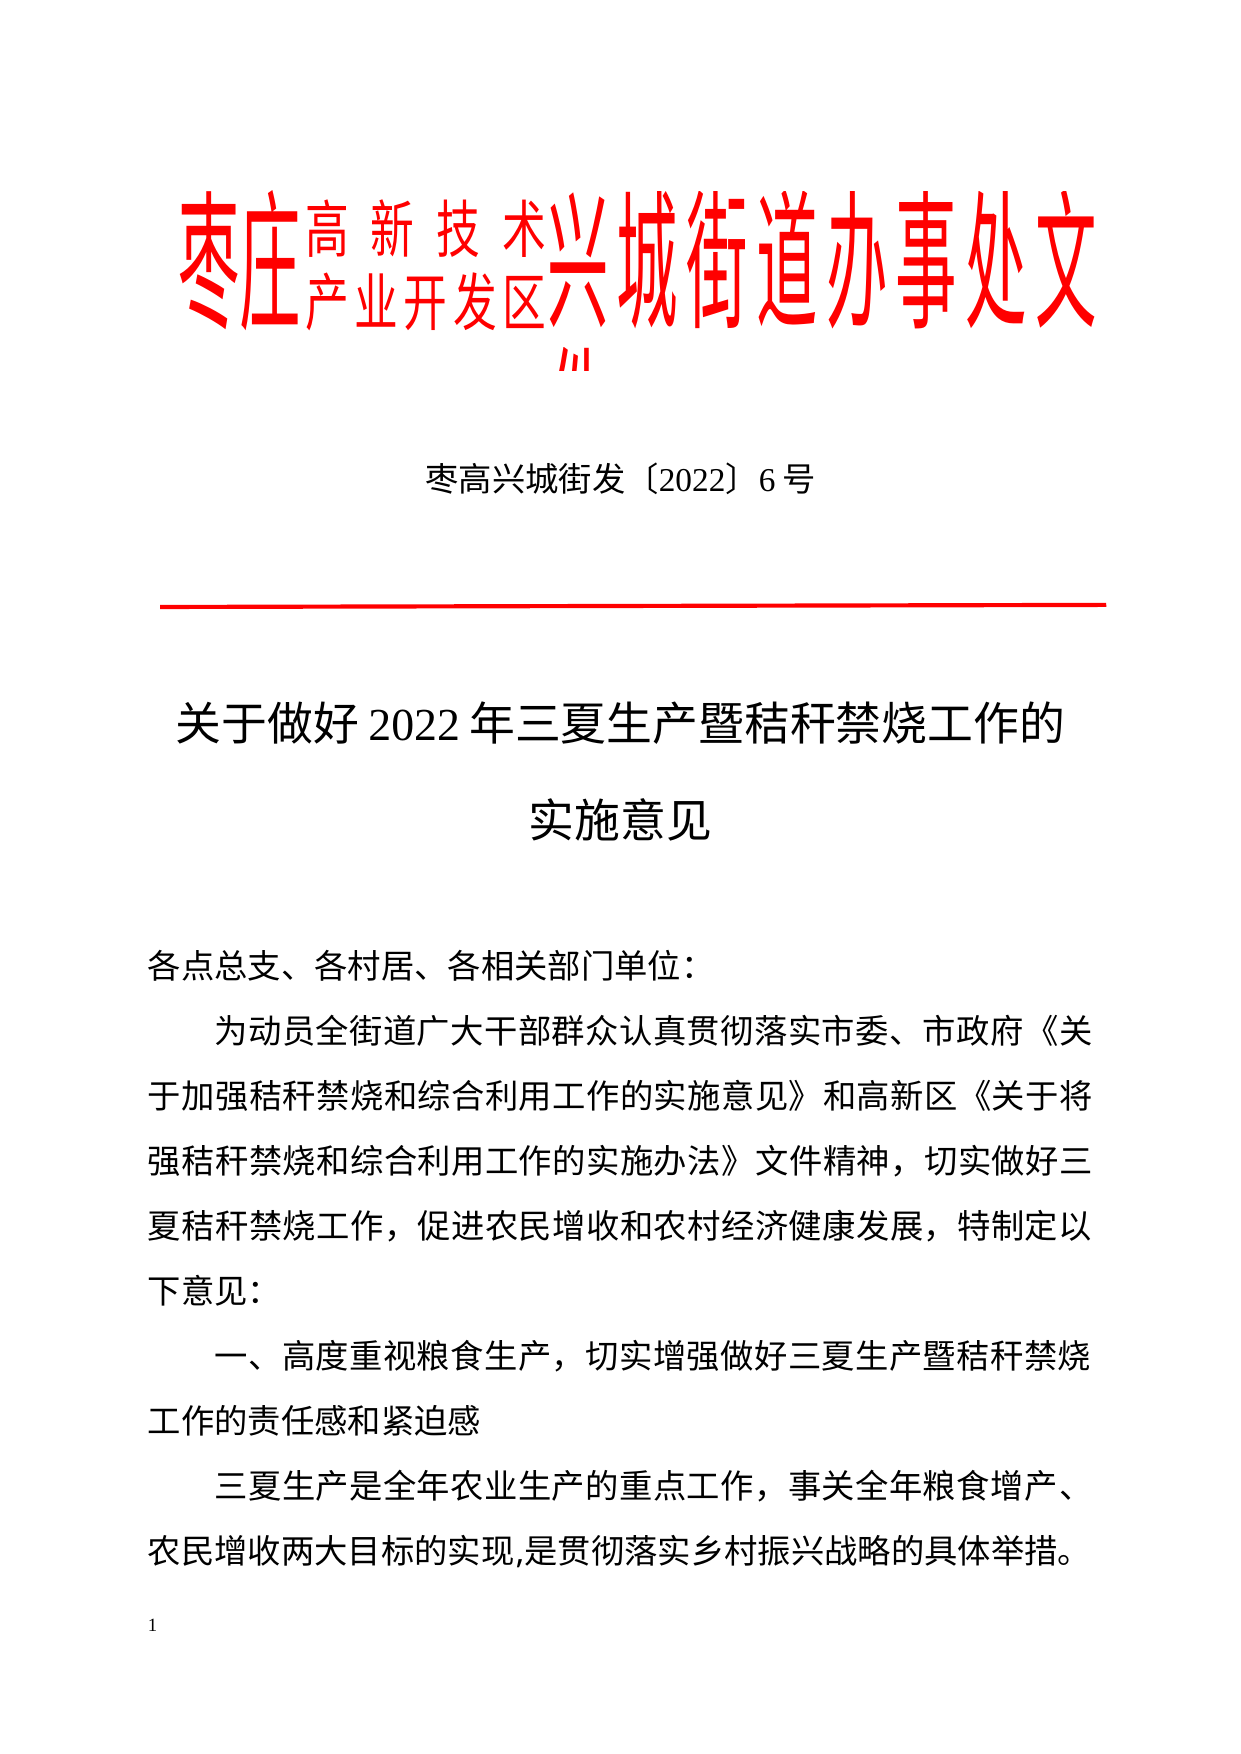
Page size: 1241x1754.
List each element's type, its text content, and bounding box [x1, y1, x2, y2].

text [148, 1452, 1092, 1582]
text 枣高兴城街发〔2022〕6号 [148, 444, 1092, 509]
text 关于做好2022年三夏生产暨秸秆禁烧工作的 [148, 672, 1092, 769]
text 实施意见 [148, 769, 1092, 867]
text 一、高度重视粮食生产，切实增强做好三夏生产暨秸秆禁烧工作的责任感和紧迫感 [148, 1322, 1092, 1452]
text 各点总支、各村居、各相关部门单位： [148, 932, 1092, 997]
text 为动员全街道广大干部群众认真贯彻落实市委、市政府《关于加强秸秆禁烧和综合利用工作的实施意见》和高新区《关于将强秸秆禁烧和综合利用工作的实施办法》文件精神，切实做好三夏秸秆禁烧工作，促进农民增收和农村经济健康发展，特制定以下意见： [148, 997, 1092, 1322]
